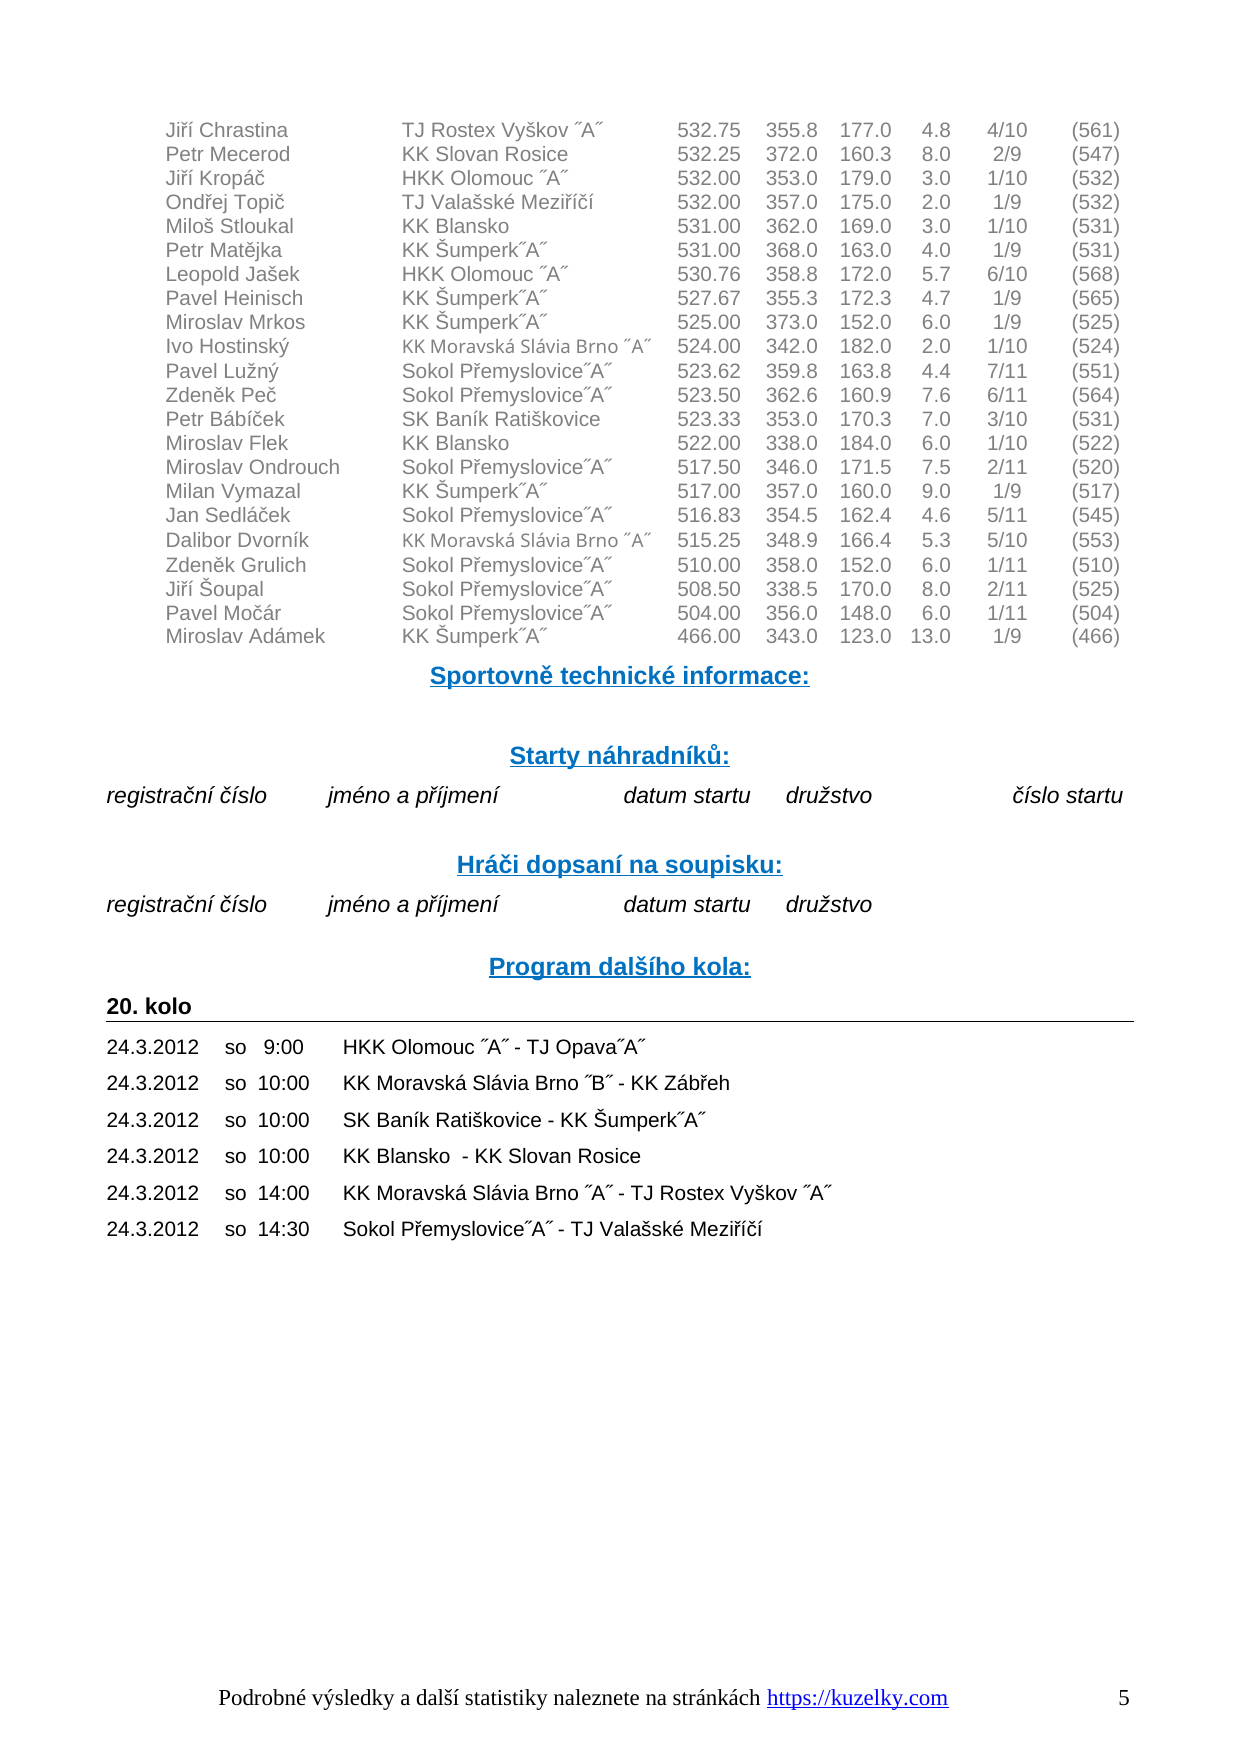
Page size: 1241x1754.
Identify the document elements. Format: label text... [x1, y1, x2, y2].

text Hráči dopsaní na soupisku: [94, 821, 1145, 878]
text Leopold Jašek HKK Olomouc ˝A˝ 530.76 358.8 172.0 5.7 6/10 (568) [106, 262, 1134, 286]
text 24.3.2012 so 9:00 HKK Olomouc ˝A˝ - TJ Opava˝A˝ [106, 1035, 1134, 1059]
text Petr Mecerod KK Slovan Rosice 532.25 372.0 160.3 8.0 2/9 (547) [106, 142, 1134, 166]
text Jiří Kropáč HKK Olomouc ˝A˝ 532.00 353.0 179.0 3.0 1/10 (532) [106, 166, 1134, 190]
text Zdeněk Peč Sokol Přemyslovice˝A˝ 523.50 362.6 160.9 7.6 6/11 (564) [106, 383, 1134, 407]
text Program dalšího kola: [94, 951, 1145, 980]
text 24.3.2012 so 10:00 KK Moravská Slávia Brno ˝B˝ - KK Zábřeh [106, 1071, 1134, 1095]
text Miloš Stloukal KK Blansko 531.00 362.0 169.0 3.0 1/10 (531) [106, 214, 1134, 238]
text Ondřej Topič TJ Valašské Meziříčí 532.00 357.0 175.0 2.0 1/9 (532) [106, 190, 1134, 214]
text 24.3.2012 so 14:00 KK Moravská Slávia Brno ˝A˝ - TJ Rostex Vyškov ˝A˝ [106, 1181, 1134, 1204]
text Miroslav Flek KK Blansko 522.00 338.0 184.0 6.0 1/10 (522) [106, 431, 1134, 455]
text registrační číslo jméno a příjmení datum startu družstvo číslo startu [106, 782, 1134, 808]
text Miroslav Mrkos KK Šumperk˝A˝ 525.00 373.0 152.0 6.0 1/9 (525) [106, 310, 1134, 334]
text Pavel Močár Sokol Přemyslovice˝A˝ 504.00 356.0 148.0 6.0 1/11 (504) [106, 600, 1134, 624]
text Petr Matějka KK Šumperk˝A˝ 531.00 368.0 163.0 4.0 1/9 (531) [106, 238, 1134, 262]
text Miroslav Ondrouch Sokol Přemyslovice˝A˝ 517.50 346.0 171.5 7.5 2/11 (520) [106, 455, 1134, 479]
text 24.3.2012 so 10:00 SK Baník Ratiškovice - KK Šumperk˝A˝ [106, 1108, 1134, 1132]
text Starty náhradníků: [94, 741, 1145, 770]
text Dalibor Dvorník KK Moravská Slávia Brno ˝A˝ 515.25 348.9 166.4 5.3 5/10 (553) [106, 527, 1134, 552]
text Petr Bábíček SK Baník Ratiškovice 523.33 353.0 170.3 7.0 3/10 (531) [106, 407, 1134, 431]
text Pavel Heinisch KK Šumperk˝A˝ 527.67 355.3 172.3 4.7 1/9 (565) [106, 286, 1134, 310]
text Zdeněk Grulich Sokol Přemyslovice˝A˝ 510.00 358.0 152.0 6.0 1/11 (510) [106, 552, 1134, 576]
text 20. kolo [106, 993, 1134, 1021]
text 24.3.2012 so 14:30 Sokol Přemyslovice˝A˝ - TJ Valašské Meziříčí [106, 1217, 1134, 1241]
text Jan Sedláček Sokol Přemyslovice˝A˝ 516.83 354.5 162.4 4.6 5/11 (545) [106, 503, 1134, 527]
text Miroslav Adámek KK Šumperk˝A˝ 466.00 343.0 123.0 13.0 1/9 (466) [106, 624, 1134, 648]
text Ivo Hostinský KK Moravská Slávia Brno ˝A˝ 524.00 342.0 182.0 2.0 1/10 (524) [106, 334, 1134, 359]
text Sportovně technické informace: [94, 661, 1145, 689]
text Pavel Lužný Sokol Přemyslovice˝A˝ 523.62 359.8 163.8 4.4 7/11 (551) [106, 359, 1134, 383]
text Jiří Chrastina TJ Rostex Vyškov ˝A˝ 532.75 355.8 177.0 4.8 4/10 (561) [106, 118, 1134, 142]
text Jiří Šoupal Sokol Přemyslovice˝A˝ 508.50 338.5 170.0 8.0 2/11 (525) [106, 576, 1134, 600]
text 24.3.2012 so 10:00 KK Blansko - KK Slovan Rosice [106, 1144, 1134, 1168]
text registrační číslo jméno a příjmení datum startu družstvo [106, 891, 1134, 917]
text Milan Vymazal KK Šumperk˝A˝ 517.00 357.0 160.0 9.0 1/9 (517) [106, 479, 1134, 503]
